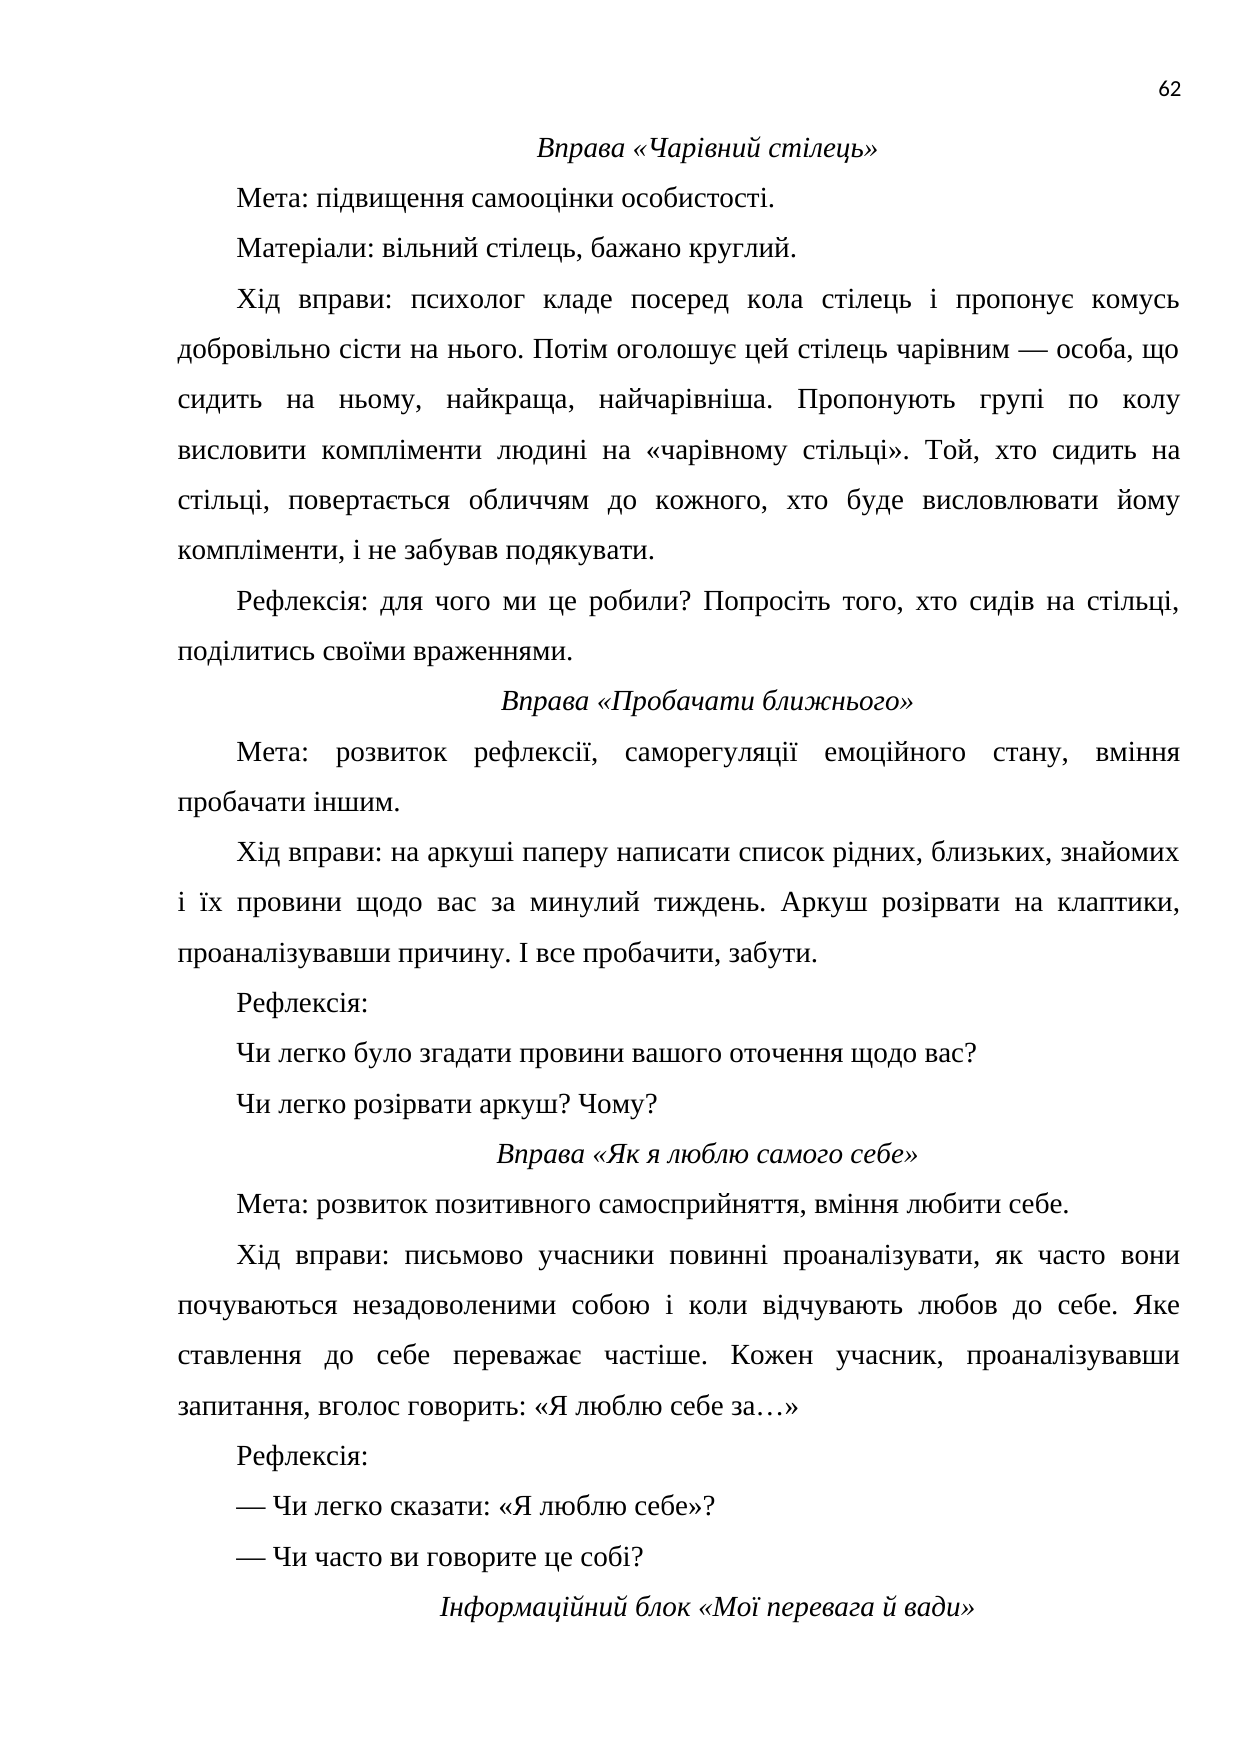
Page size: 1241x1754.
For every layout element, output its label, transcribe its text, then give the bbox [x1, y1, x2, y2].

text Хід вправи: письмово учасники повинні проаналізувати, як часто вони почуваються незадоволеними собою і коли відчувають любов до себе. Яке ставлення до себе переважає частіше. Кожен учасник, проаналізувавши запитання, вголос говорить: «Я люблю себе за…» [177, 1237, 1181, 1421]
text Вправа «Чарівний стілець» [177, 130, 1181, 163]
text Вправа «Як я люблю самого себе» [177, 1136, 1181, 1170]
text Рефлексія: [177, 1438, 1181, 1472]
text Мета: розвиток позитивного самосприйняття, вміння любити себе. [177, 1186, 1181, 1220]
text Інформаційний блок «Мої перевага й вади» [177, 1589, 1181, 1622]
text Чи легко розірвати аркуш? Чому? [177, 1086, 1181, 1119]
text Мета: розвиток рефлексії, саморегуляції емоційного стану, вміння пробачати іншим. [177, 734, 1181, 817]
text Чи легко було згадати провини вашого оточення щодо вас? [236, 1036, 1181, 1069]
text Матеріали: вільний стілець, бажано круглий. [177, 231, 1181, 264]
text Вправа «Пробачати ближнього» [177, 683, 1181, 717]
text Рефлексія: для чого ми це робили? Попросіть того, хто сидів на стільці, поділитись своїми враженнями. [177, 583, 1181, 667]
text Хід вправи: на аркуші паперу написати список рідних, близьких, знайомих і їх провини щодо вас за минулий тиждень. Аркуш розірвати на клаптики, проаналізувавши причину. І все пробачити, забути. [177, 834, 1181, 968]
text — Чи часто ви говорите це собі? [177, 1539, 1181, 1572]
text Хід вправи: психолог кладе посеред кола стілець і пропонує комусь добровільно сісти на нього. Потім оголошує цей стілець чарівним — особа, що сидить на ньому, найкраща, найчарівніша. Пропонують групі по колу висловити компліменти людині на «чарівному стільці». Той, хто сидить на стільці, повертається обличчям до кожного, хто буде висловлювати йому компліменти, і не забував подякувати. [177, 281, 1181, 566]
text — Чи легко сказати: «Я люблю себе»? [177, 1488, 1181, 1522]
text Рефлексія: [177, 985, 1181, 1019]
text Мета: підвищення самооцінки особистості. [177, 180, 1181, 214]
